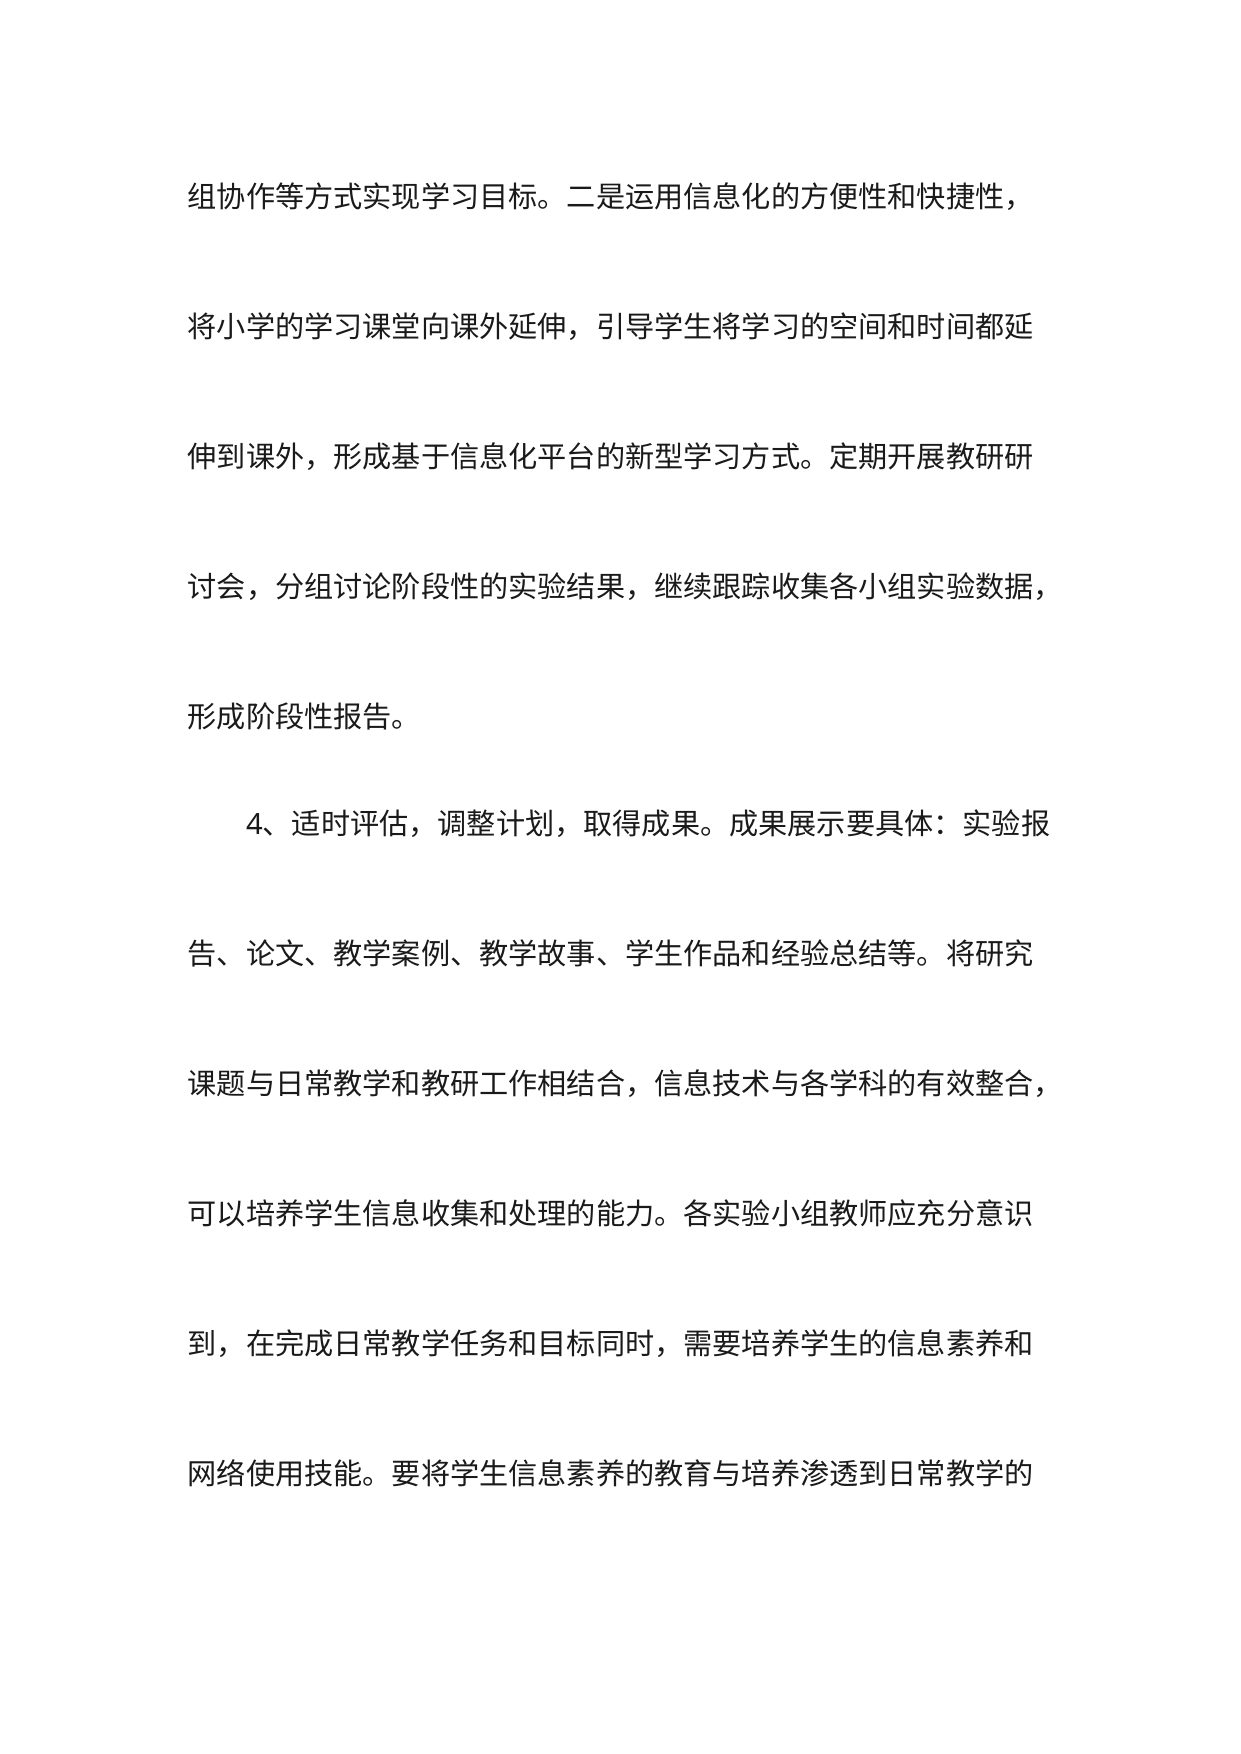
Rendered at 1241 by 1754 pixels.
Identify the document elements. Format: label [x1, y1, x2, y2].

text [187, 162, 1053, 747]
text [187, 789, 1053, 1504]
